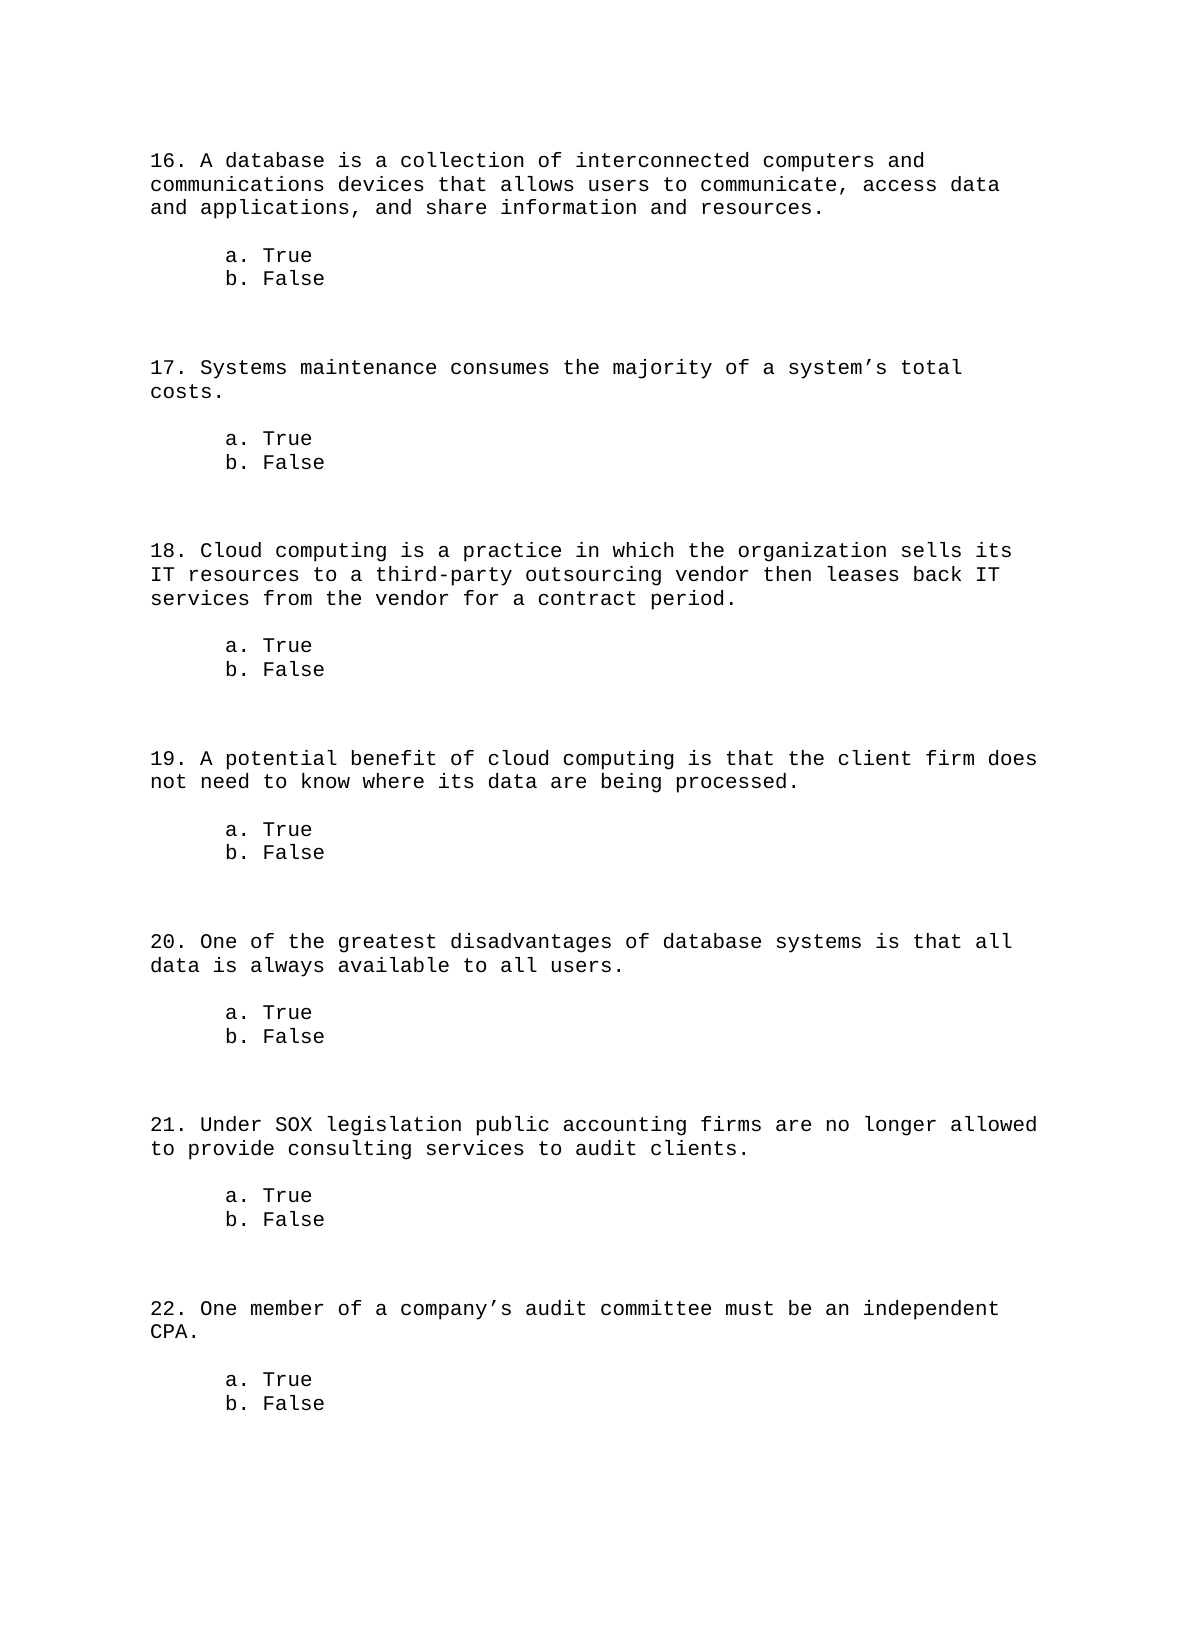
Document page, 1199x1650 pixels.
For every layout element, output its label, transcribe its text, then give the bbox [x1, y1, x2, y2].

text 22. One member of a company’s audit committee must be an independent CPA. [150, 1298, 1049, 1345]
text a. True [225, 635, 1049, 659]
text a. True [225, 1002, 1049, 1026]
text a. True [225, 1185, 1049, 1209]
text b. False [225, 659, 1049, 682]
text a. True [225, 818, 1049, 842]
text b. False [225, 268, 1049, 292]
text b. False [225, 1026, 1049, 1049]
text a. True [225, 244, 1049, 268]
text b. False [225, 1392, 1049, 1416]
text b. False [225, 452, 1049, 475]
text b. False [225, 842, 1049, 866]
text 21. Under SOX legislation public accounting firms are no longer allowed to provide consulting services to audit clients. [150, 1114, 1049, 1162]
text 16. A database is a collection of interconnected computers and communications devices that allows users to communicate, access data and applications, and share information and resources. [150, 150, 1049, 221]
text 18. Cloud computing is a practice in which the organization sells its IT resources to a third-party outsourcing vendor then leases back IT services from the vendor for a contract period. [150, 541, 1049, 611]
text 17. Systems maintenance consumes the majority of a system’s total costs. [150, 357, 1049, 404]
text 20. One of the greatest disadvantages of database systems is that all data is always available to all users. [150, 931, 1049, 978]
text a. True [225, 1369, 1049, 1392]
text 19. A potential benefit of cloud computing is that the client firm does not need to know where its data are being processed. [150, 748, 1049, 795]
text b. False [225, 1209, 1049, 1233]
text a. True [225, 428, 1049, 452]
